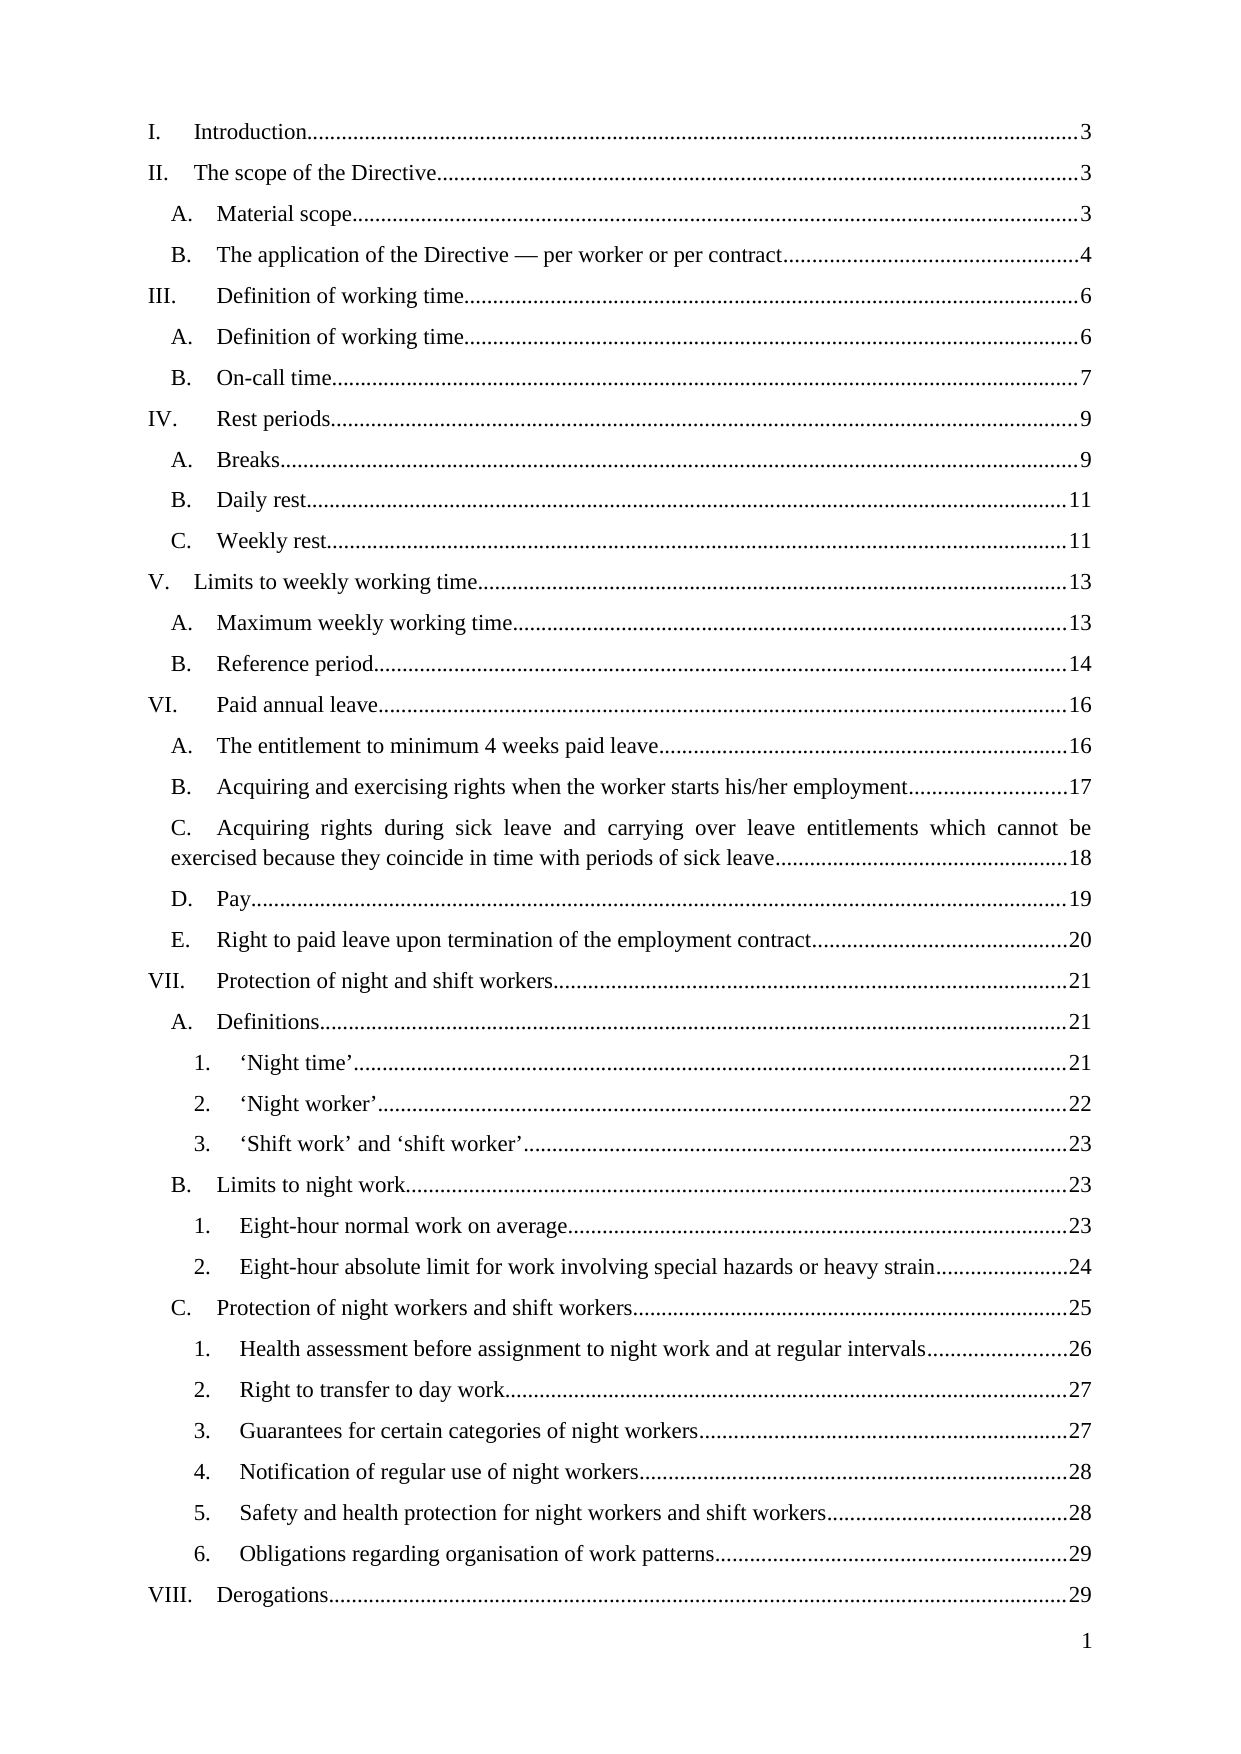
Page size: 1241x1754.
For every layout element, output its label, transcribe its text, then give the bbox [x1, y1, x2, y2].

text 1. ‘Night time’ 21 [193, 1049, 1093, 1075]
text III. Definition of working time 6 [148, 282, 1093, 308]
text A. Definitions 21 [171, 1008, 1093, 1034]
text D. Pay 19 [171, 885, 1093, 911]
text VII. Protection of night and shift workers 21 [148, 967, 1093, 993]
text V. Limits to weekly working time 13 [148, 568, 1093, 595]
text IV. Rest periods 9 [148, 405, 1093, 431]
text 4. Notification of regular use of night workers 28 [193, 1458, 1093, 1484]
text B. Reference period 14 [171, 650, 1093, 677]
text B. Daily rest 11 [171, 487, 1093, 513]
text 5. Safety and health protection for night workers and shift workers 28 [193, 1499, 1093, 1525]
text II. The scope of the Directive 3 [148, 159, 1093, 185]
text VIII. Derogations 29 [148, 1581, 1093, 1607]
text C. Acquiring rights during sick leave and carrying over leave entitlements which cannot be exercised because they coincide in time with periods of sick leave 18 [171, 814, 1093, 871]
text C. Protection of night workers and shift workers 25 [171, 1294, 1093, 1321]
text A. Definition of working time 6 [171, 323, 1093, 349]
text B. Limits to night work 23 [171, 1171, 1093, 1198]
text 2. ‘Night worker’ 22 [193, 1089, 1093, 1116]
text B. The application of the Directive — per worker or per contract 4 [171, 241, 1093, 267]
text E. Right to paid leave upon termination of the employment contract 20 [171, 926, 1093, 952]
text C. Weekly rest 11 [171, 527, 1093, 554]
text VI. Paid annual leave 16 [148, 691, 1093, 718]
text B. On-call time 7 [171, 364, 1093, 390]
text 2. Eight-hour absolute limit for work involving special hazards or heavy strain 24 [193, 1253, 1093, 1280]
text 6. Obligations regarding organisation of work patterns 29 [193, 1540, 1093, 1566]
text 3. ‘Shift work’ and ‘shift worker’ 23 [193, 1131, 1093, 1157]
text A. Breaks 9 [171, 446, 1093, 472]
text 3. Guarantees for certain categories of night workers 27 [193, 1417, 1093, 1443]
text A. Material scope 3 [171, 200, 1093, 226]
text 1. Eight-hour normal work on average 23 [193, 1212, 1093, 1239]
text 2. Right to transfer to day work 27 [193, 1376, 1093, 1402]
text 1. Health assessment before assignment to night work and at regular intervals 26 [193, 1335, 1093, 1362]
text A. The entitlement to minimum 4 weeks paid leave 16 [171, 732, 1093, 758]
text A. Maximum weekly working time 13 [171, 609, 1093, 636]
text B. Acquiring and exercising rights when the worker starts his/her employment 17 [171, 773, 1093, 799]
text I. Introduction 3 [148, 118, 1093, 144]
